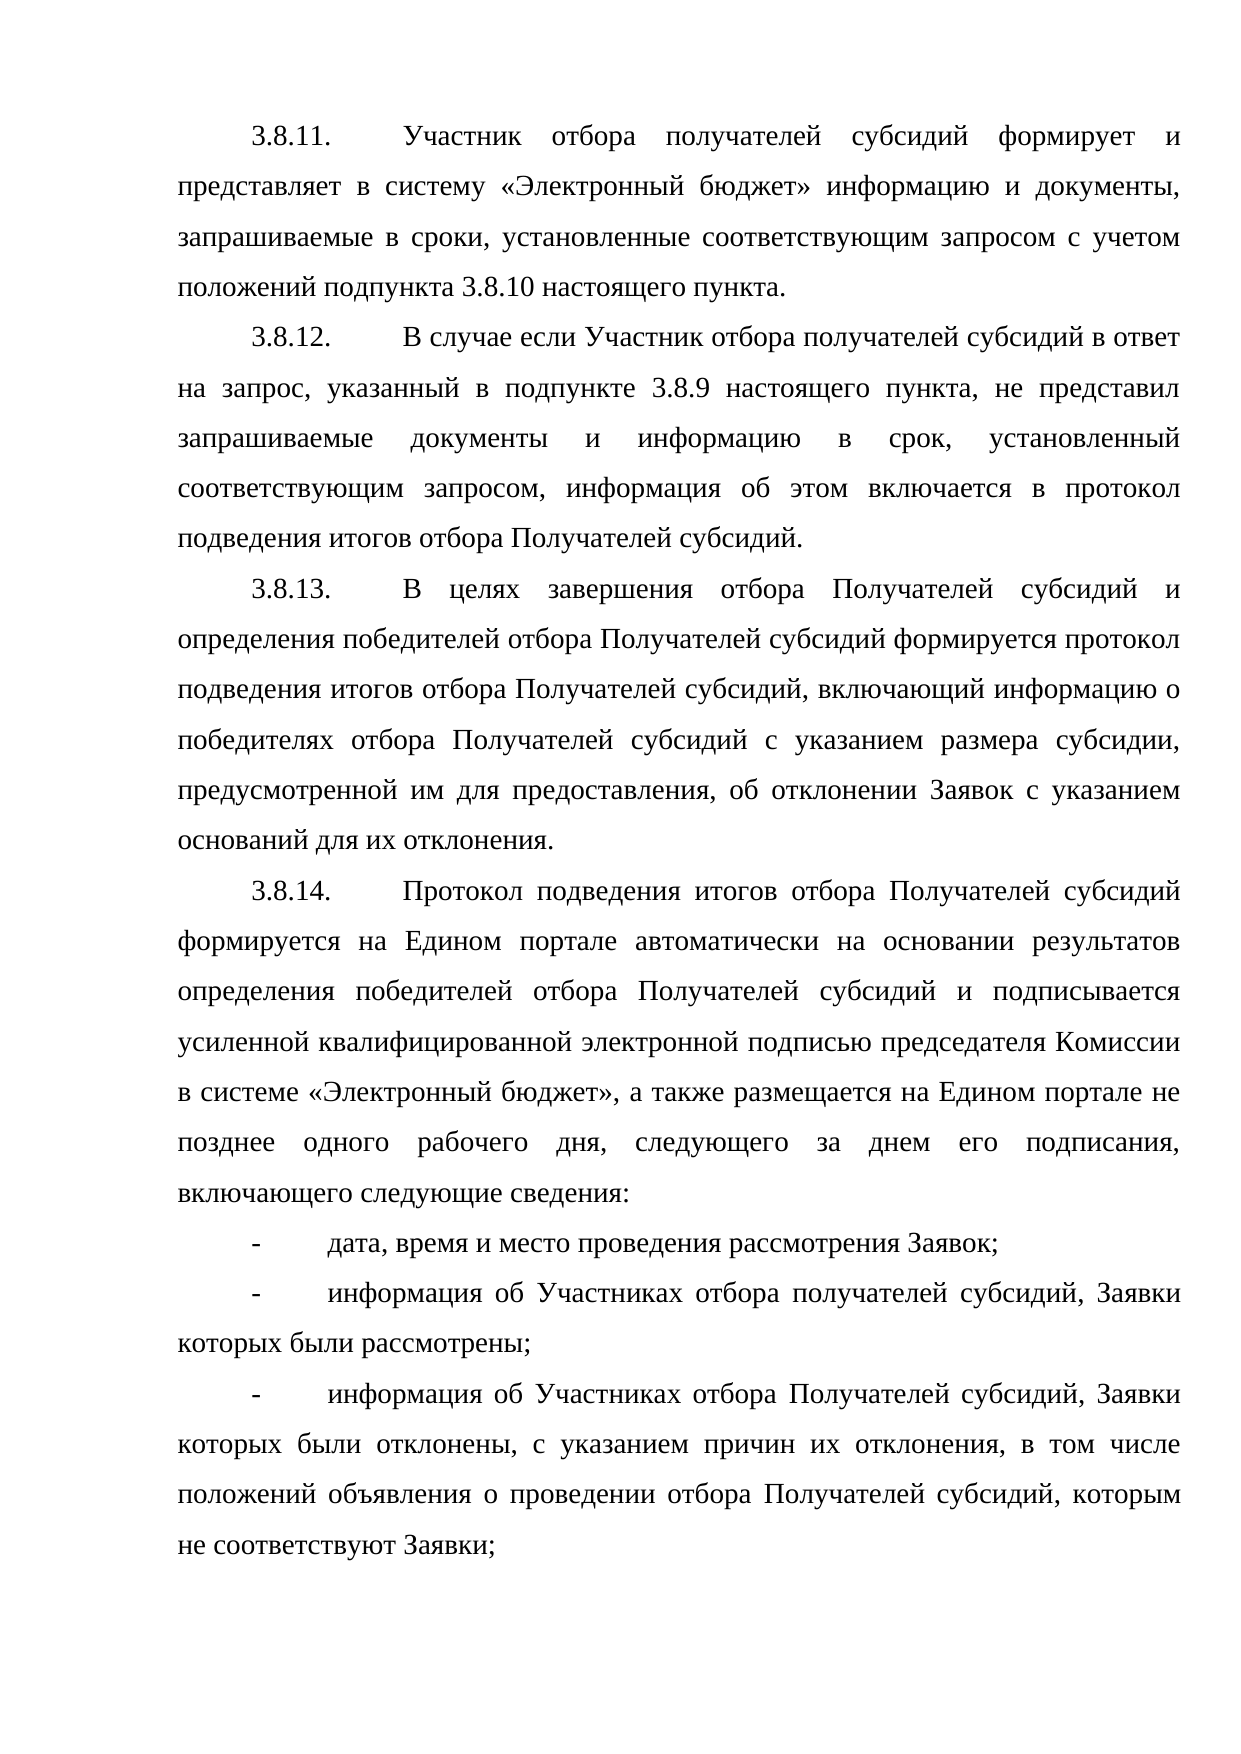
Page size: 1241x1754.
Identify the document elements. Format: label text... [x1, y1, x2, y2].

text - информация об Участниках отбора Получателей субсидий, Заявки которых были отклонены, с указанием причин их отклонения, в том числе положений объявления о проведении отбора Получателей субсидий, которым не соответствуют Заявки; [177, 1376, 1181, 1560]
text 3.8.11. Участник отбора получателей субсидий формирует и представляет в систему «Электронный бюджет» информацию и документы, запрашиваемые в сроки, установленные соответствующим запросом с учетом положений подпункта 3.8.10 настоящего пункта. [177, 118, 1181, 303]
text - информация об Участниках отбора получателей субсидий, Заявки которых были рассмотрены; [177, 1275, 1181, 1359]
text 3.8.13. В целях завершения отбора Получателей субсидий и определения победителей отбора Получателей субсидий формируется протокол подведения итогов отбора Получателей субсидий, включающий информацию о победителях отбора Получателей субсидий с указанием размера субсидии, предусмотренной им для предоставления, об отклонении Заявок с указанием оснований для их отклонения. [177, 571, 1181, 856]
text 3.8.12. В случае если Участник отбора получателей субсидий в ответ на запрос, указанный в подпункте 3.8.9 настоящего пункта, не представил запрашиваемые документы и информацию в срок, установленный соответствующим запросом, информация об этом включается в протокол подведения итогов отбора Получателей субсидий. [177, 319, 1181, 554]
text - дата, время и место проведения рассмотрения Заявок; [177, 1225, 1181, 1258]
text 3.8.14. Протокол подведения итогов отбора Получателей субсидий формируется на Едином портале автоматически на основании результатов определения победителей отбора Получателей субсидий и подписывается усиленной квалифицированной электронной подписью председателя Комиссии в системе «Электронный бюджет», а также размещается на Едином портале не позднее одного рабочего дня, следующего за днем его подписания, включающего следующие сведения: [177, 873, 1181, 1208]
